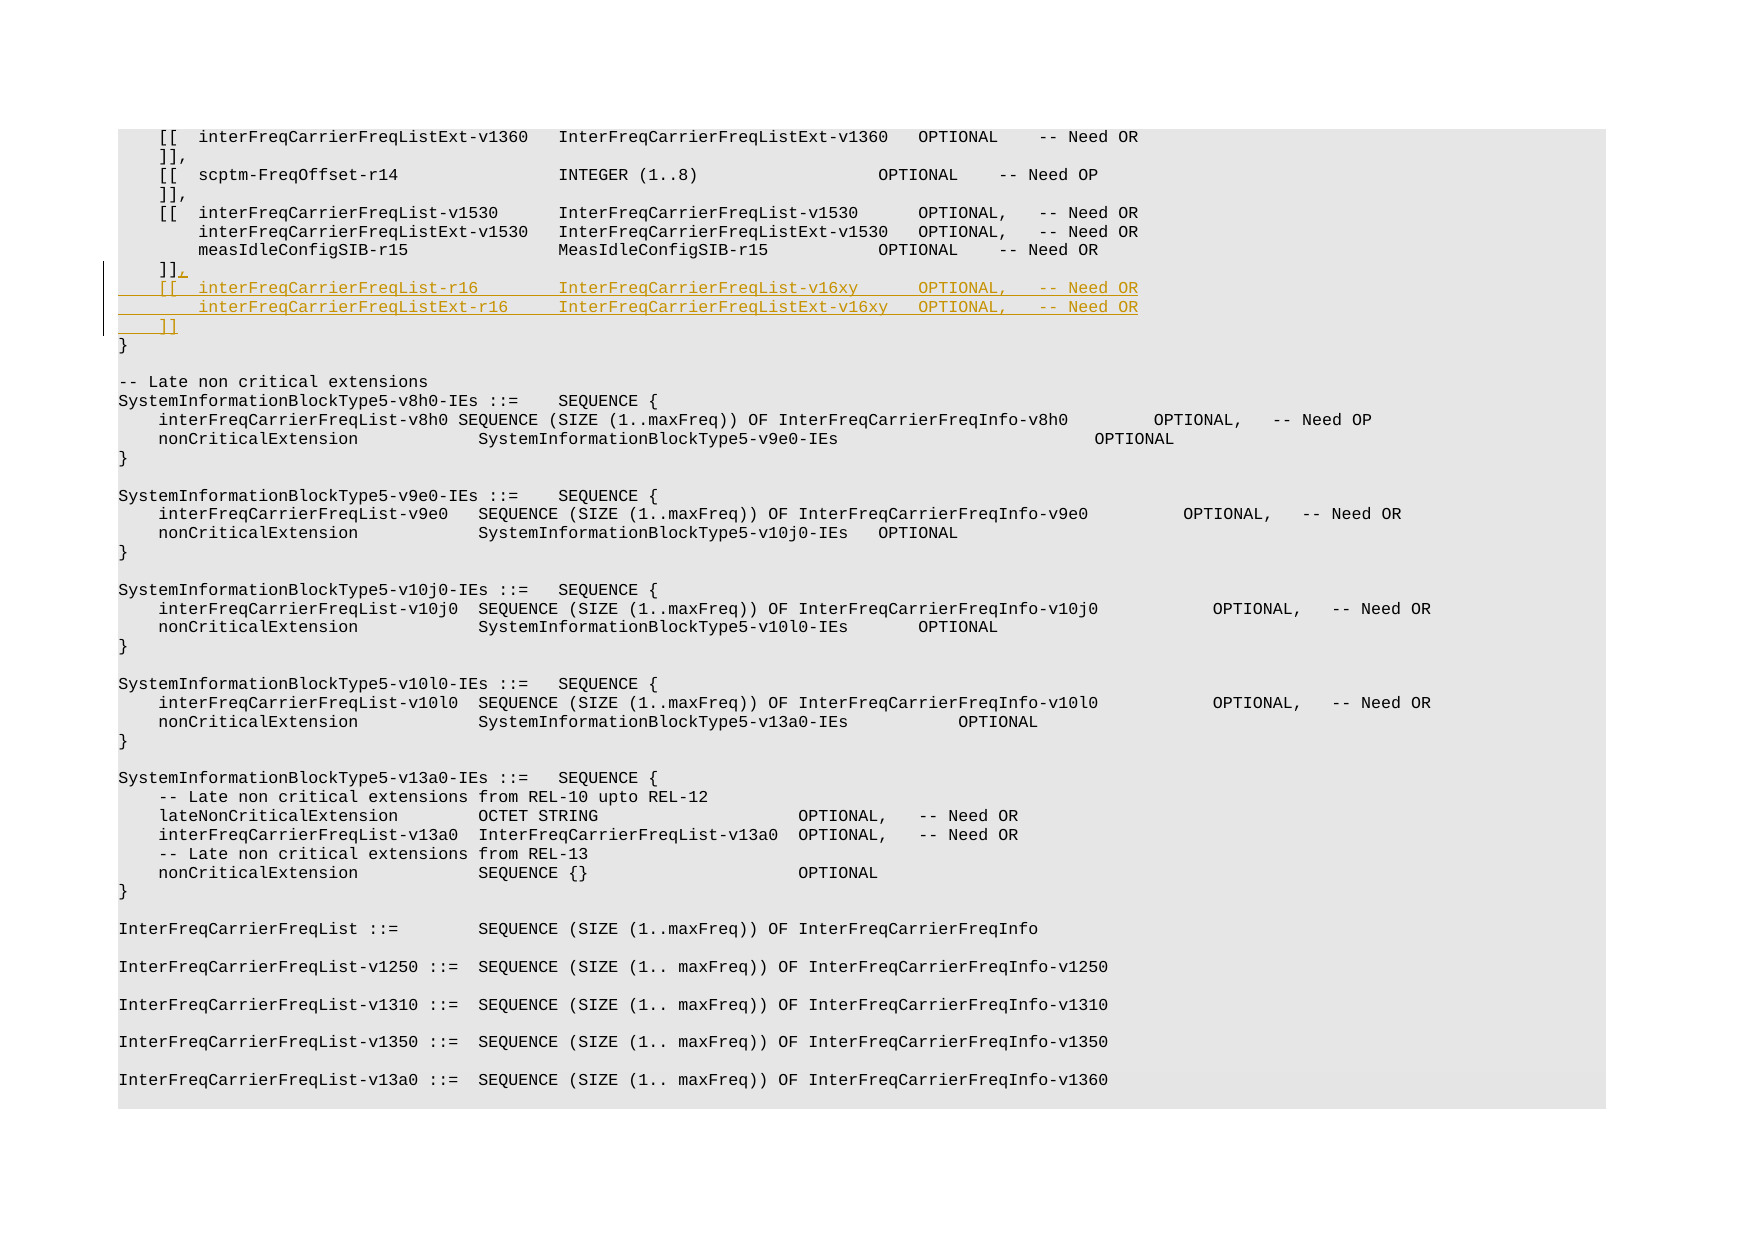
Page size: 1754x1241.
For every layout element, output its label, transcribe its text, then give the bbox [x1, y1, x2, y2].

text InterFreqCarrierFreqList-v1350 ::= SEQUENCE (SIZE (1.. maxFreq)) OF InterFreqCarrierFreqInfo-v1350 [118, 1034, 1606, 1053]
text [[ scptm-FreqOffset-r14 INTEGER (1..8) OPTIONAL -- Need OP [118, 167, 1606, 185]
text measIdleConfigSIB-r15 MeasIdleConfigSIB-r15 OPTIONAL -- Need OR [118, 242, 1606, 261]
text lateNonCriticalExtension OCTET STRING OPTIONAL, -- Need OR [118, 808, 1606, 826]
text nonCriticalExtension SystemInformationBlockType5-v13a0-IEs OPTIONAL [118, 713, 1606, 732]
text -- Late non critical extensions [118, 374, 1606, 393]
text InterFreqCarrierFreqList-v1310 ::= SEQUENCE (SIZE (1.. maxFreq)) OF InterFreqCarrierFreqInfo-v1310 [118, 996, 1606, 1015]
text SystemInformationBlockType5-v10j0-IEs ::= SEQUENCE { [118, 581, 1606, 600]
text interFreqCarrierFreqList-v10j0 SEQUENCE (SIZE (1..maxFreq)) OF InterFreqCarrierFreqInfo-v10j0 OPTIONAL, -- Need OR [118, 600, 1606, 619]
text interFreqCarrierFreqList-v13a0 InterFreqCarrierFreqList-v13a0 OPTIONAL, -- Need OR [118, 826, 1606, 845]
text } [118, 544, 1606, 562]
text nonCriticalExtension SystemInformationBlockType5-v10j0-IEs OPTIONAL [118, 525, 1606, 544]
text interFreqCarrierFreqList-v10l0 SEQUENCE (SIZE (1..maxFreq)) OF InterFreqCarrierFreqInfo-v10l0 OPTIONAL, -- Need OR [118, 694, 1606, 713]
text ]], [118, 148, 1606, 167]
text ]] [118, 261, 1606, 280]
text -- Late non critical extensions from REL-13 [118, 845, 1606, 864]
text interFreqCarrierFreqList-v9e0 SEQUENCE (SIZE (1..maxFreq)) OF InterFreqCarrierFreqInfo-v9e0 OPTIONAL, -- Need OR [118, 506, 1606, 525]
text interFreqCarrierFreqList-v8h0 SEQUENCE (SIZE (1..maxFreq)) OF InterFreqCarrierFreqInfo-v8h0 OPTIONAL, -- Need OP [118, 412, 1606, 431]
text interFreqCarrierFreqListExt-v1530 InterFreqCarrierFreqListExt-v1530 OPTIONAL, -- Need OR [118, 223, 1606, 242]
text InterFreqCarrierFreqList ::= SEQUENCE (SIZE (1..maxFreq)) OF InterFreqCarrierFreqInfo [118, 921, 1606, 939]
text } [118, 883, 1606, 902]
text SystemInformationBlockType5-v13a0-IEs ::= SEQUENCE { [118, 770, 1606, 789]
text [[ interFreqCarrierFreqListExt-v1360 InterFreqCarrierFreqListExt-v1360 OPTIONAL -- Need OR [118, 129, 1606, 148]
text InterFreqCarrierFreqList-v13a0 ::= SEQUENCE (SIZE (1.. maxFreq)) OF InterFreqCarrierFreqInfo-v1360 [118, 1072, 1606, 1090]
text InterFreqCarrierFreqList-v1250 ::= SEQUENCE (SIZE (1.. maxFreq)) OF InterFreqCarrierFreqInfo-v1250 [118, 958, 1606, 977]
text } [118, 732, 1606, 751]
text -- Late non critical extensions from REL-10 upto REL-12 [118, 789, 1606, 808]
text } [118, 336, 1606, 355]
text nonCriticalExtension SystemInformationBlockType5-v10l0-IEs OPTIONAL [118, 619, 1606, 638]
text nonCriticalExtension SEQUENCE {} OPTIONAL [118, 864, 1606, 883]
text SystemInformationBlockType5-v8h0-IEs ::= SEQUENCE { [118, 393, 1606, 412]
text nonCriticalExtension SystemInformationBlockType5-v9e0-IEs OPTIONAL [118, 431, 1606, 449]
text SystemInformationBlockType5-v10l0-IEs ::= SEQUENCE { [118, 676, 1606, 694]
text } [118, 638, 1606, 657]
text ]], [118, 185, 1606, 204]
text } [118, 449, 1606, 468]
text SystemInformationBlockType5-v9e0-IEs ::= SEQUENCE { [118, 487, 1606, 506]
text [[ interFreqCarrierFreqList-v1530 InterFreqCarrierFreqList-v1530 OPTIONAL, -- Need OR [118, 204, 1606, 223]
